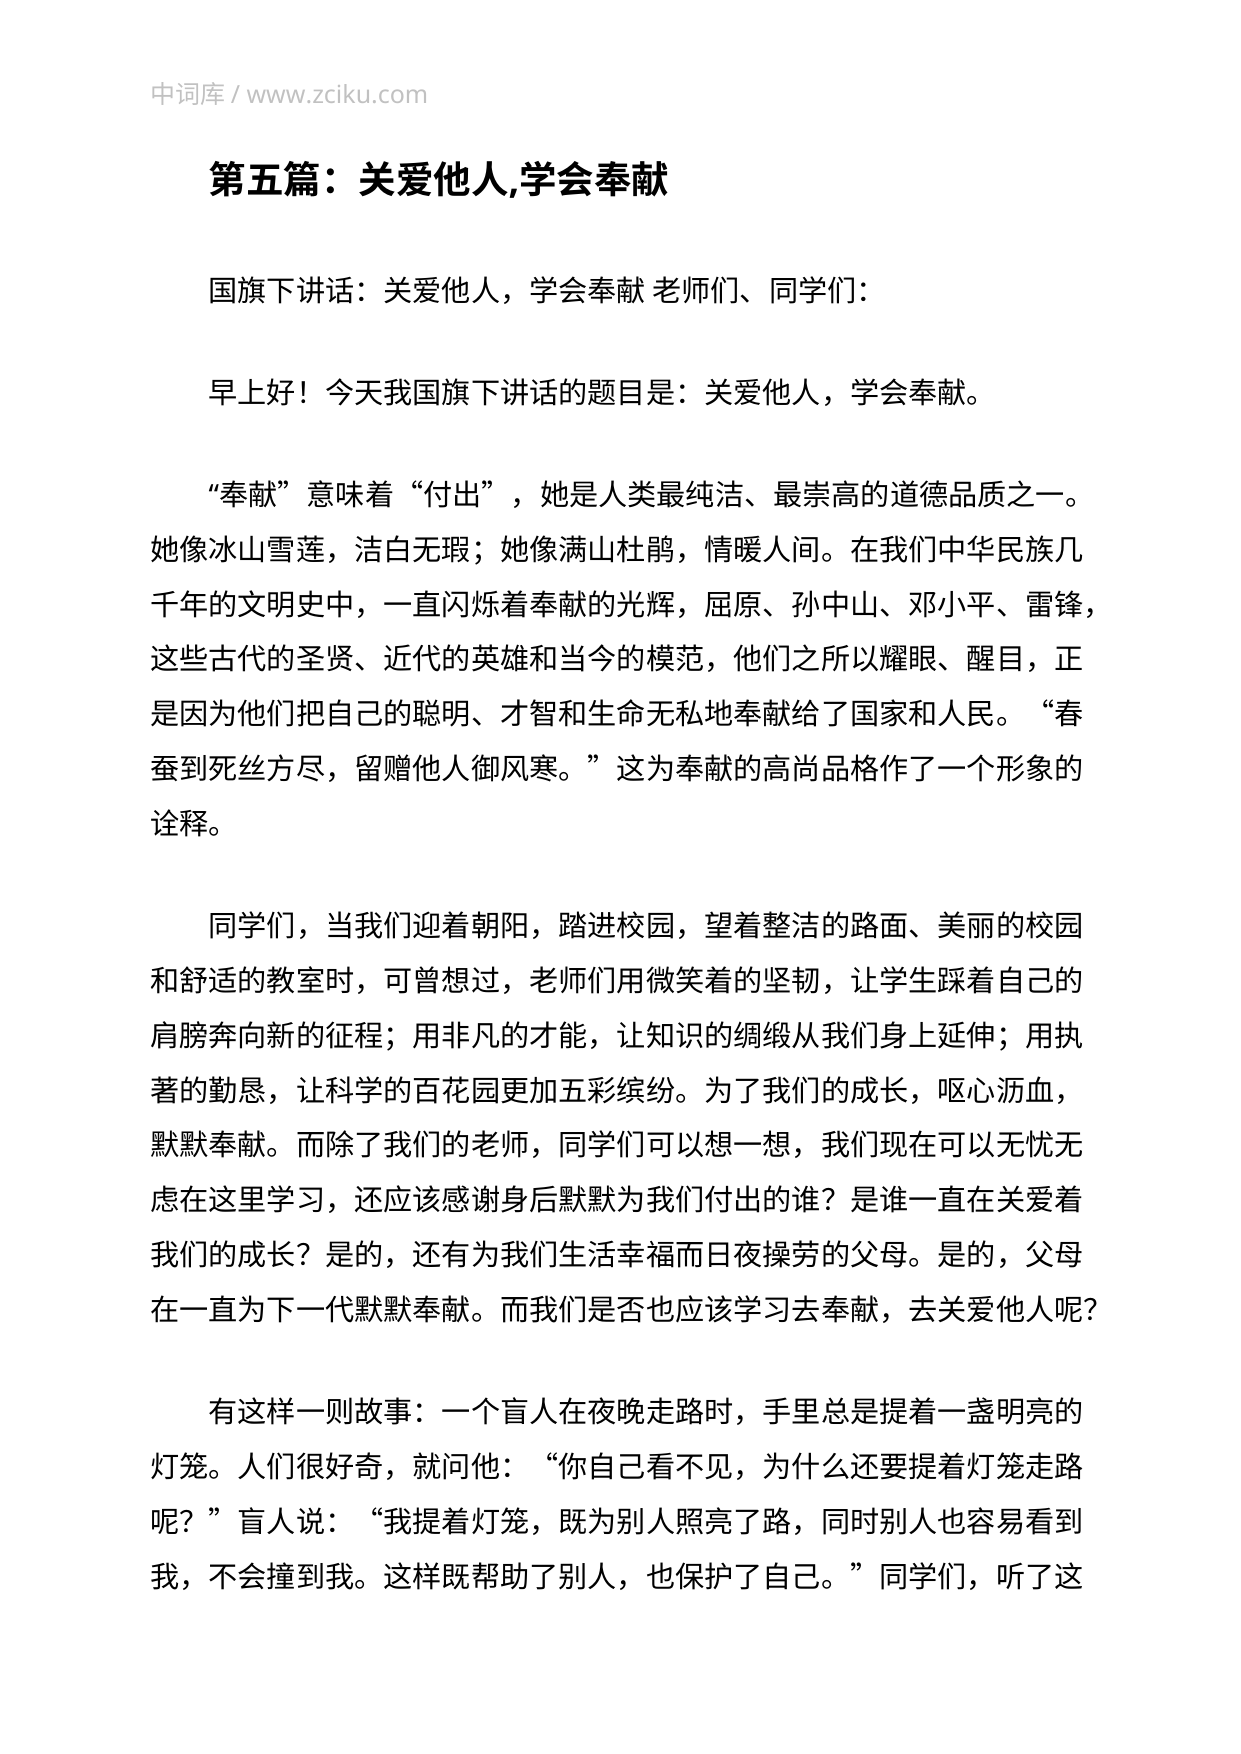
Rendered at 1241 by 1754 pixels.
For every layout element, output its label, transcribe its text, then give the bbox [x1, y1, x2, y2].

text 国旗下讲话：关爱他人，学会奉献 老师们、同学们： [150, 268, 1090, 310]
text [150, 1388, 1090, 1595]
text 早上好！今天我国旗下讲话的题目是：关爱他人，学会奉献。 [150, 369, 1090, 412]
text “奉献”意味着“付出”，她是人类最纯洁、最崇高的道德品质之一。她像冰山雪莲，洁白无瑕；她像满山杜鹃，情暖人间。在我们中华民族几千年的文明史中，一直闪烁着奉献的光辉，屈原、孙中山、邓小平、雷锋，这些古代的圣贤、近代的英雄和当今的模范，他们之所以耀眼、醒目，正是因为他们把自己的聪明、才智和生命无私地奉献给了国家和人民。“春蚕到死丝方尽，留赠他人御风寒。”这为奉献的高尚品格作了一个形象的诠释。 [150, 471, 1090, 843]
text 第五篇：关爱他人,学会奉献 [150, 150, 1090, 204]
text 同学们，当我们迎着朝阳，踏进校园，望着整洁的路面、美丽的校园和舒适的教室时，可曾想过，老师们用微笑着的坚韧，让学生踩着自己的肩膀奔向新的征程；用非凡的才能，让知识的绸缎从我们身上延伸；用执著的勤恳，让科学的百花园更加五彩缤纷。为了我们的成长，呕心沥血，默默奉献。而除了我们的老师，同学们可以想一想，我们现在可以无忧无虑在这里学习，还应该感谢身后默默为我们付出的谁？是谁一直在关爱着我们的成长？是的，还有为我们生活幸福而日夜操劳的父母。是的，父母在一直为下一代默默奉献。而我们是否也应该学习去奉献，去关爱他人呢？ [150, 902, 1090, 1329]
